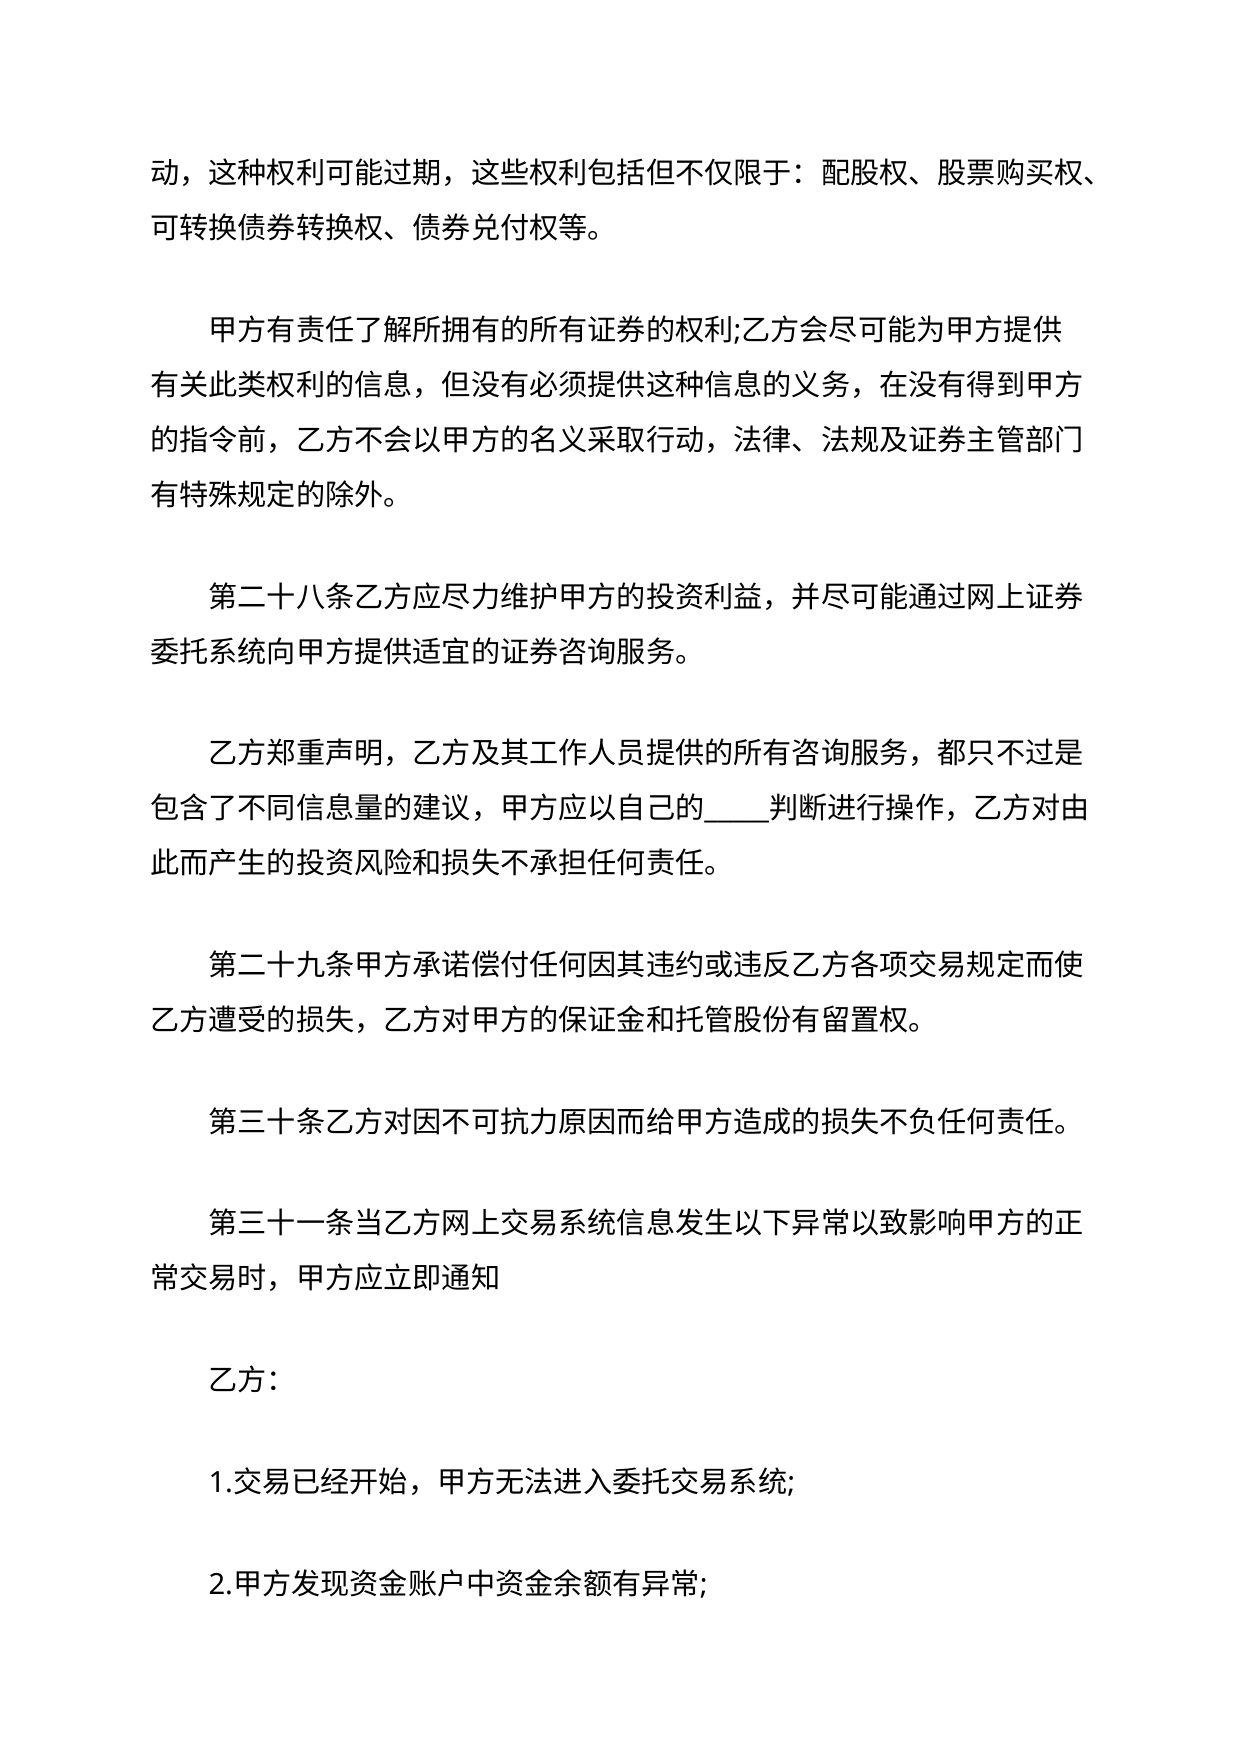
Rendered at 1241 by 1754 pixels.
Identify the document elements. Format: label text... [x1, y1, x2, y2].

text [150, 150, 1090, 247]
text 2.甲方发现资金账户中资金余额有异常; [150, 1560, 1090, 1603]
text 第三十一条当乙方网上交易系统信息发生以下异常以致影响甲方的正常交易时，甲方应立即通知 [150, 1200, 1090, 1297]
text 1.交易已经开始，甲方无法进入委托交易系统; [150, 1458, 1090, 1501]
text 乙方郑重声明，乙方及其工作人员提供的所有咨询服务，都只不过是包含了不同信息量的建议，甲方应以自己的_____判断进行操作，乙方对由此而产生的投资风险和损失不承担任何责任。 [150, 730, 1090, 882]
text 乙方： [150, 1357, 1090, 1399]
text 甲方有责任了解所拥有的所有证券的权利;乙方会尽可能为甲方提供有关此类权利的信息，但没有必须提供这种信息的义务，在没有得到甲方的指令前，乙方不会以甲方的名义采取行动，法律、法规及证券主管部门有特殊规定的除外。 [150, 307, 1090, 514]
text 第二十九条甲方承诺偿付任何因其违约或违反乙方各项交易规定而使乙方遭受的损失，乙方对甲方的保证金和托管股份有留置权。 [150, 942, 1090, 1039]
text 第三十条乙方对因不可抗力原因而给甲方造成的损失不负任何责任。 [150, 1098, 1090, 1141]
text 第二十八条乙方应尽力维护甲方的投资利益，并尽可能通过网上证券委托系统向甲方提供适宜的证券咨询服务。 [150, 573, 1090, 670]
